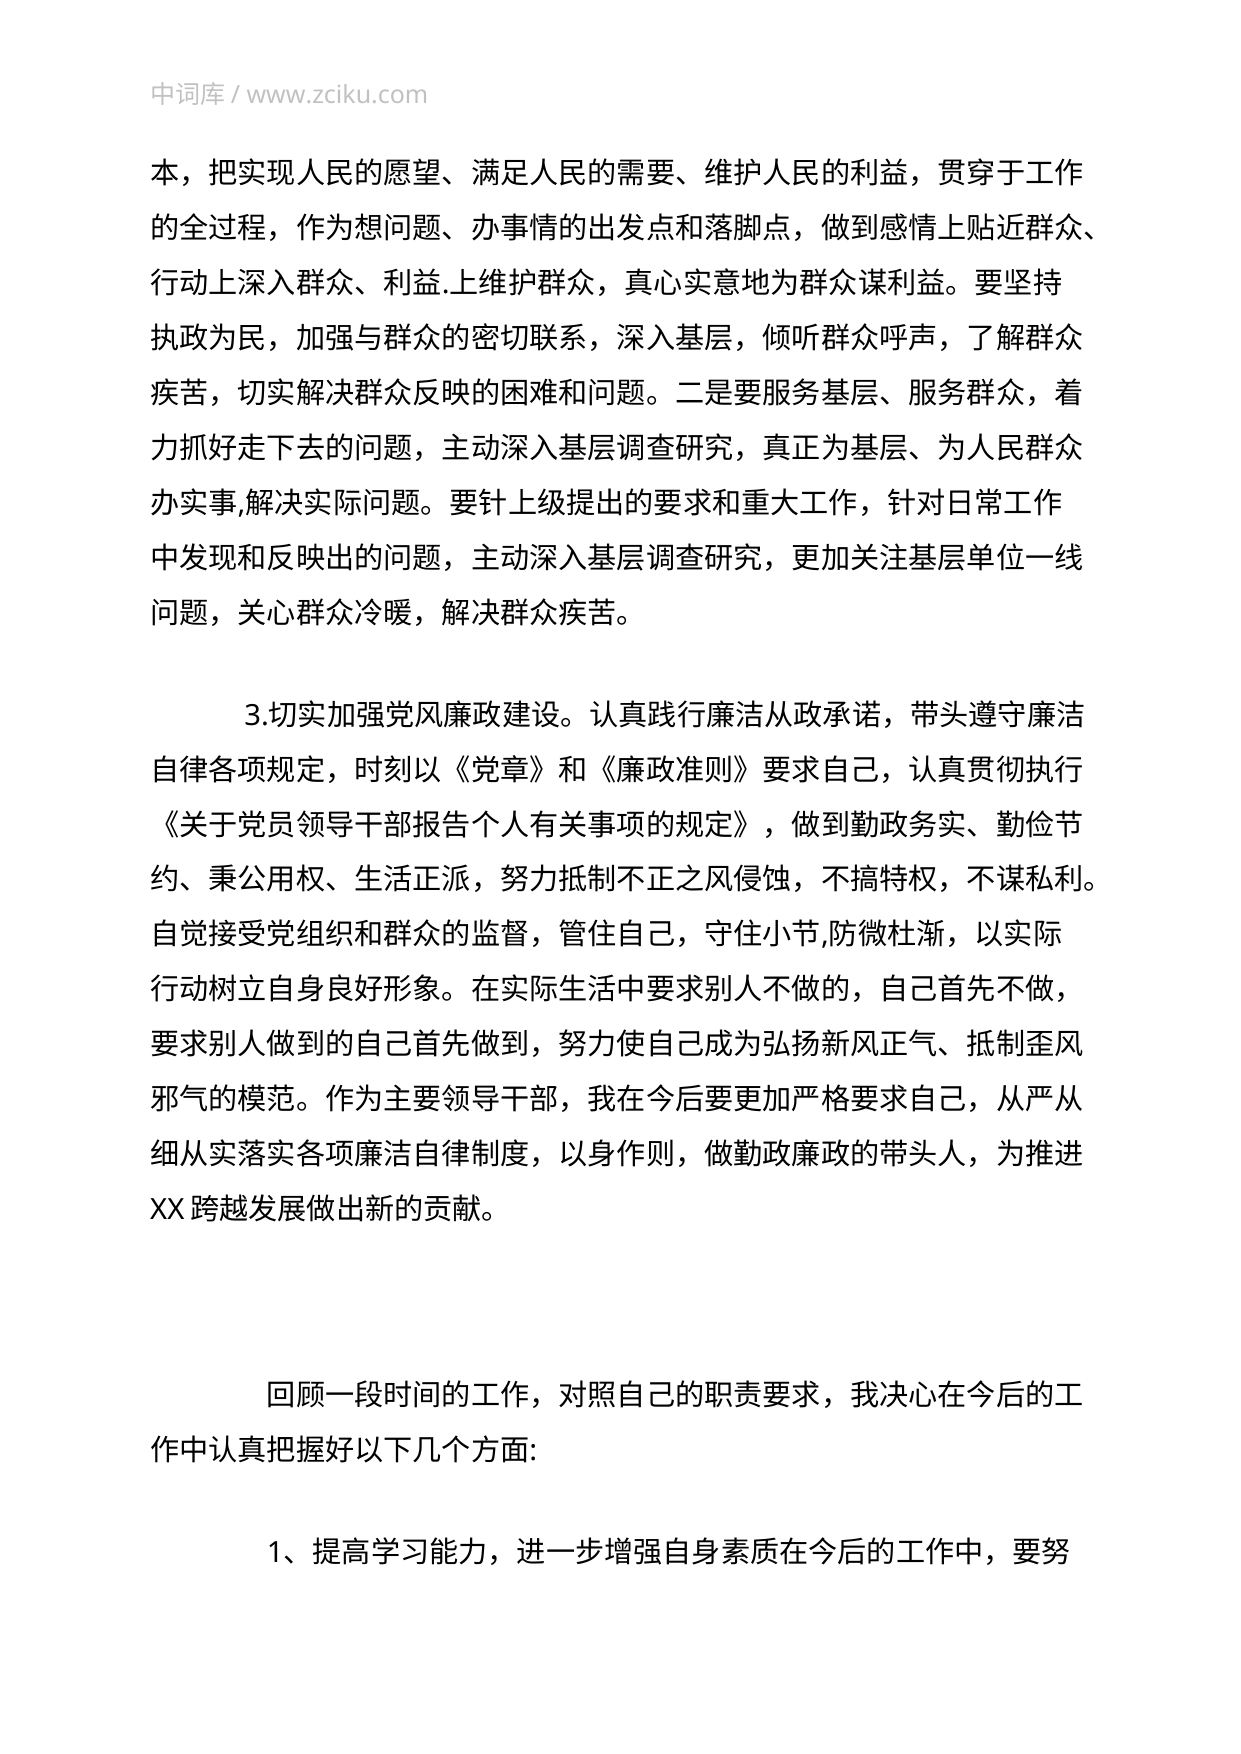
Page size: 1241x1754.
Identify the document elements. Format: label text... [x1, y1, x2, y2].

text 回顾一段时间的工作，对照自己的职责要求，我决心在今后的工作中认真把握好以下几个方面: [150, 1372, 1090, 1469]
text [150, 150, 1090, 632]
text 3.切实加强党风廉政建设。认真践行廉洁从政承诺，带头遵守廉洁自律各项规定，时刻以《党章》和《廉政准则》要求自己，认真贯彻执行《关于党员领导干部报告个人有关事项的规定》，做到勤政务实、勤俭节约、秉公用权、生活正派，努力抵制不正之风侵蚀，不搞特权，不谋私利。自觉接受党组织和群众的监督，管住自己，守住小节,防微杜渐，以实际行动树立自身良好形象。在实际生活中要求别人不做的，自己首先不做，要求别人做到的自己首先做到，努力使自己成为弘扬新风正气、抵制歪风邪气的模范。作为主要领导干部，我在今后要更加严格要求自己，从严从细从实落实各项廉洁自律制度，以身作则，做勤政廉政的带头人，为推进XX跨越发展做出新的贡献。 [150, 691, 1090, 1228]
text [150, 1528, 1090, 1571]
